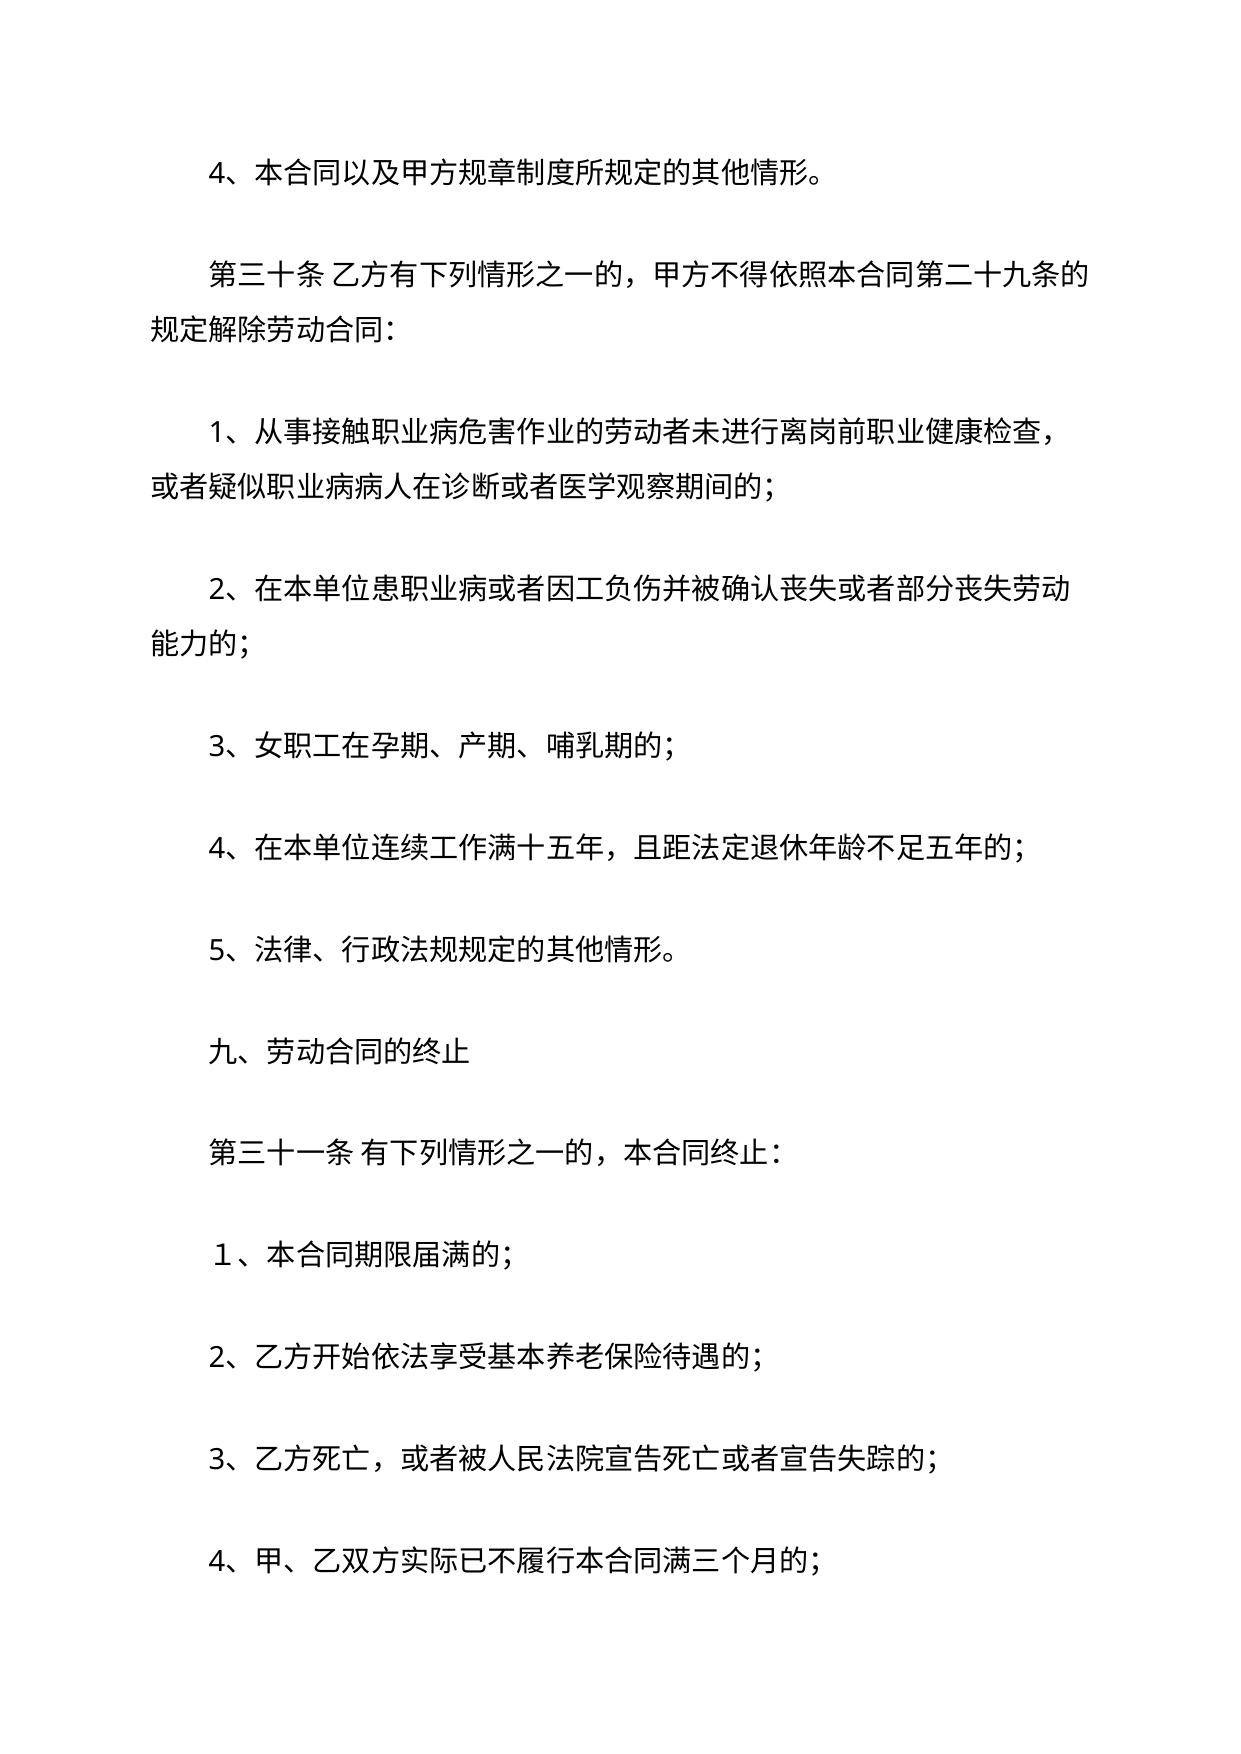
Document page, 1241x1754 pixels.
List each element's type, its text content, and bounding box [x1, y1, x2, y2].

text １、本合同期限届满的； [150, 1232, 1090, 1274]
text 第三十一条 有下列情形之一的，本合同终止： [150, 1130, 1090, 1172]
text 5、法律、行政法规规定的其他情形。 [150, 926, 1090, 968]
text 3、乙方死亡，或者被人民法院宣告死亡或者宣告失踪的； [150, 1435, 1090, 1478]
text 4、在本单位连续工作满十五年，且距法定退休年龄不足五年的； [150, 824, 1090, 867]
text 第三十条 乙方有下列情形之一的，甲方不得依照本合同第二十九条的规定解除劳动合同： [150, 252, 1090, 349]
text 3、女职工在孕期、产期、哺乳期的； [150, 722, 1090, 764]
text 1、从事接触职业病危害作业的劳动者未进行离岗前职业健康检查，或者疑似职业病病人在诊断或者医学观察期间的； [150, 409, 1090, 506]
text 4、本合同以及甲方规章制度所规定的其他情形。 [150, 150, 1090, 192]
text 2、在本单位患职业病或者因工负伤并被确认丧失或者部分丧失劳动能力的； [150, 565, 1090, 663]
text 九、劳动合同的终止 [150, 1028, 1090, 1070]
text 2、乙方开始依法享受基本养老保险待遇的； [150, 1333, 1090, 1376]
text 4、甲、乙双方实际已不履行本合同满三个月的； [150, 1537, 1090, 1580]
